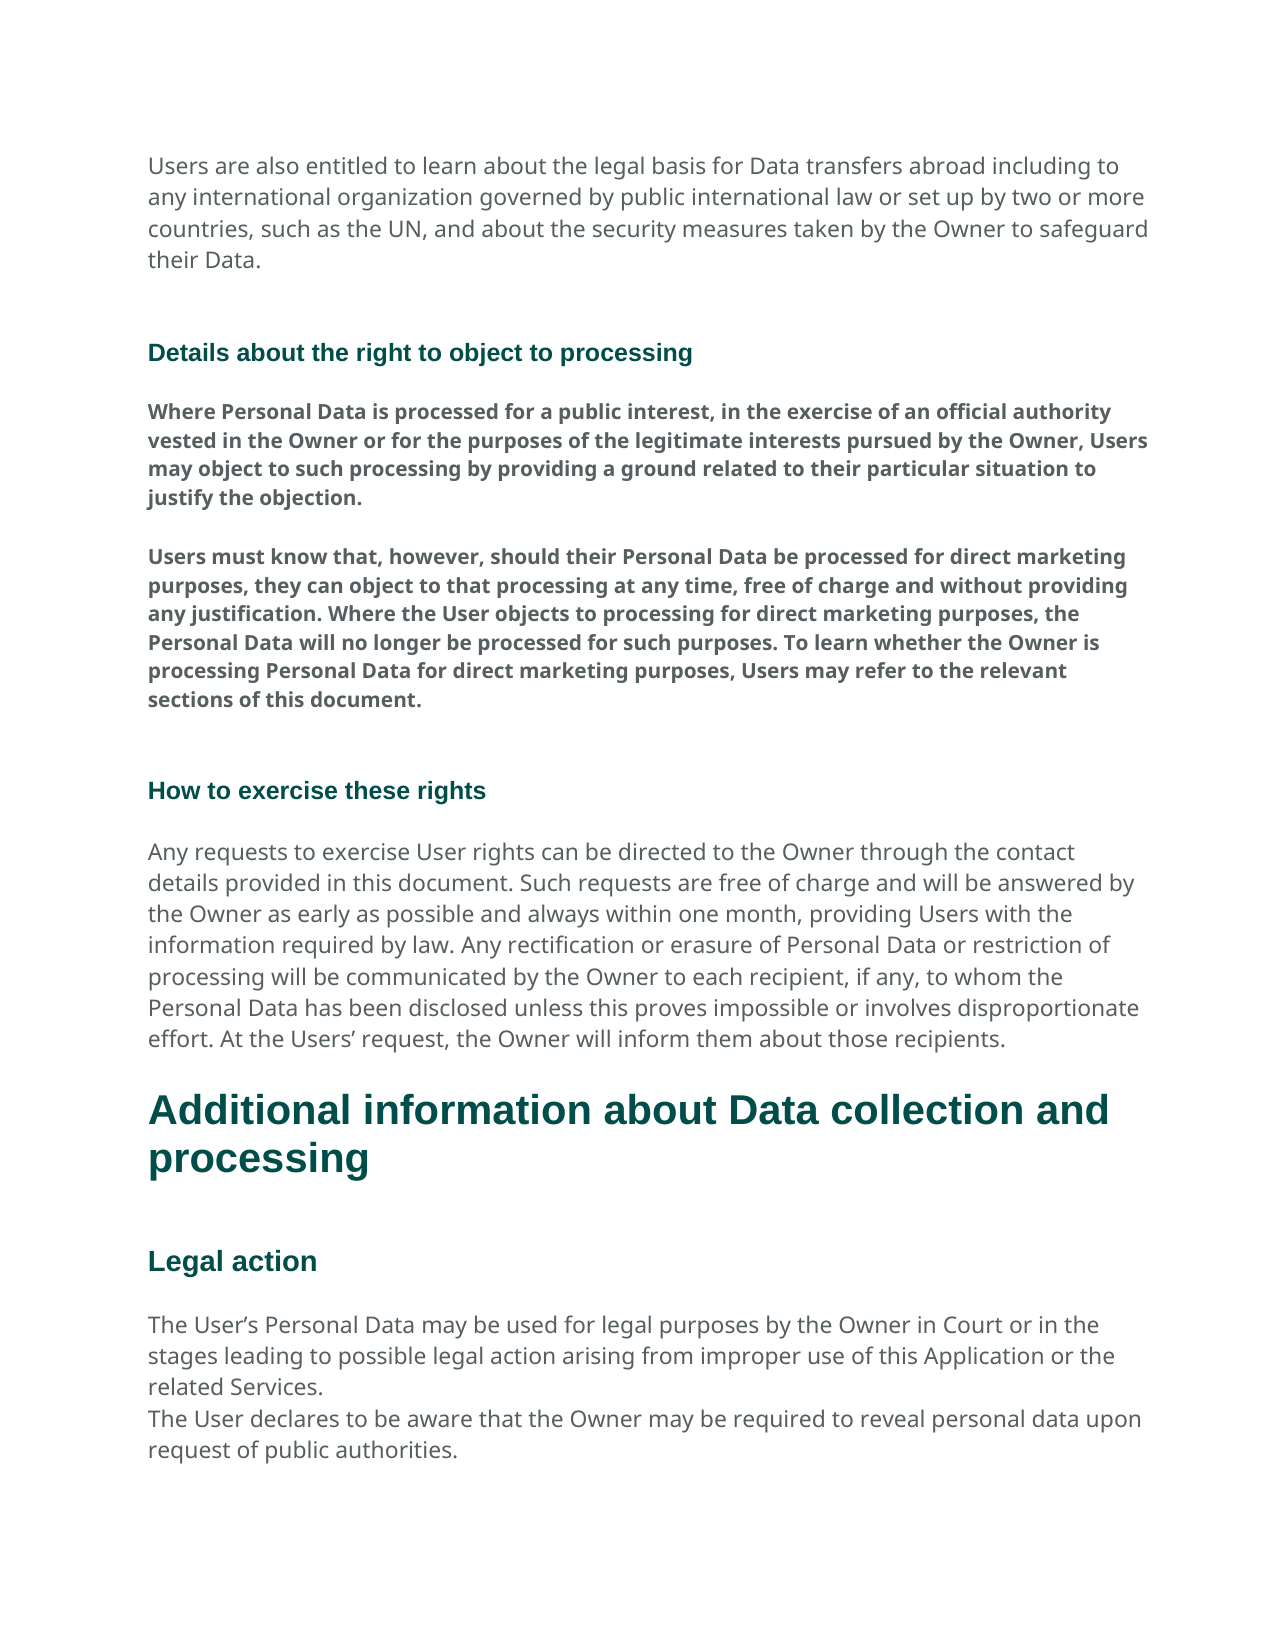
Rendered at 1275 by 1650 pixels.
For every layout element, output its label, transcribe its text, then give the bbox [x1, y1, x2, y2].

text How to exercise these rights [148, 776, 1152, 804]
text Users must know that, however, should their Personal Data be processed for direct marketing purposes, they can object to that processing at any time, free of charge and without providing any justification. Where the User objects to processing for direct marketing purposes, the Personal Data will no longer be processed for such purposes. To learn whether the Owner is processing Personal Data for direct marketing purposes, Users may refer to the relevant sections of this document. [148, 542, 1152, 713]
text Users are also entitled to learn about the legal basis for Data transfers abroad including to any international organization governed by public international law or set up by two or more countries, such as the UN, and about the security measures taken by the Owner to safeguard their Data. [148, 150, 1152, 275]
text Legal action [148, 1244, 1152, 1277]
text The User’s Personal Data may be used for legal purposes by the Owner in Court or in the stages leading to possible legal action arising from improper use of this Application or the related Services. The User declares to be aware that the Owner may be required to reveal personal data upon request of public authorities. [148, 1309, 1152, 1465]
text Any requests to exercise User rights can be directed to the Owner through the contact details provided in this document. Such requests are free of charge and will be answered by the Owner as early as possible and always within one month, providing Users with the information required by law. Any rectification or erasure of Personal Data or restriction of processing will be communicated by the Owner to each recipient, if any, to whom the Personal Data has been disclosed unless this proves impossible or involves disproportionate effort. At the Users’ request, the Owner will inform them about those recipients. [148, 836, 1152, 1054]
text Where Personal Data is processed for a public interest, in the exercise of an official authority vested in the Owner or for the purposes of the legitimate interests pursued by the Owner, Users may object to such processing by providing a ground related to their particular situation to justify the objection. [148, 397, 1152, 511]
text Additional information about Data collection and processing [148, 1086, 1152, 1181]
text Details about the right to object to processing [148, 337, 1152, 366]
